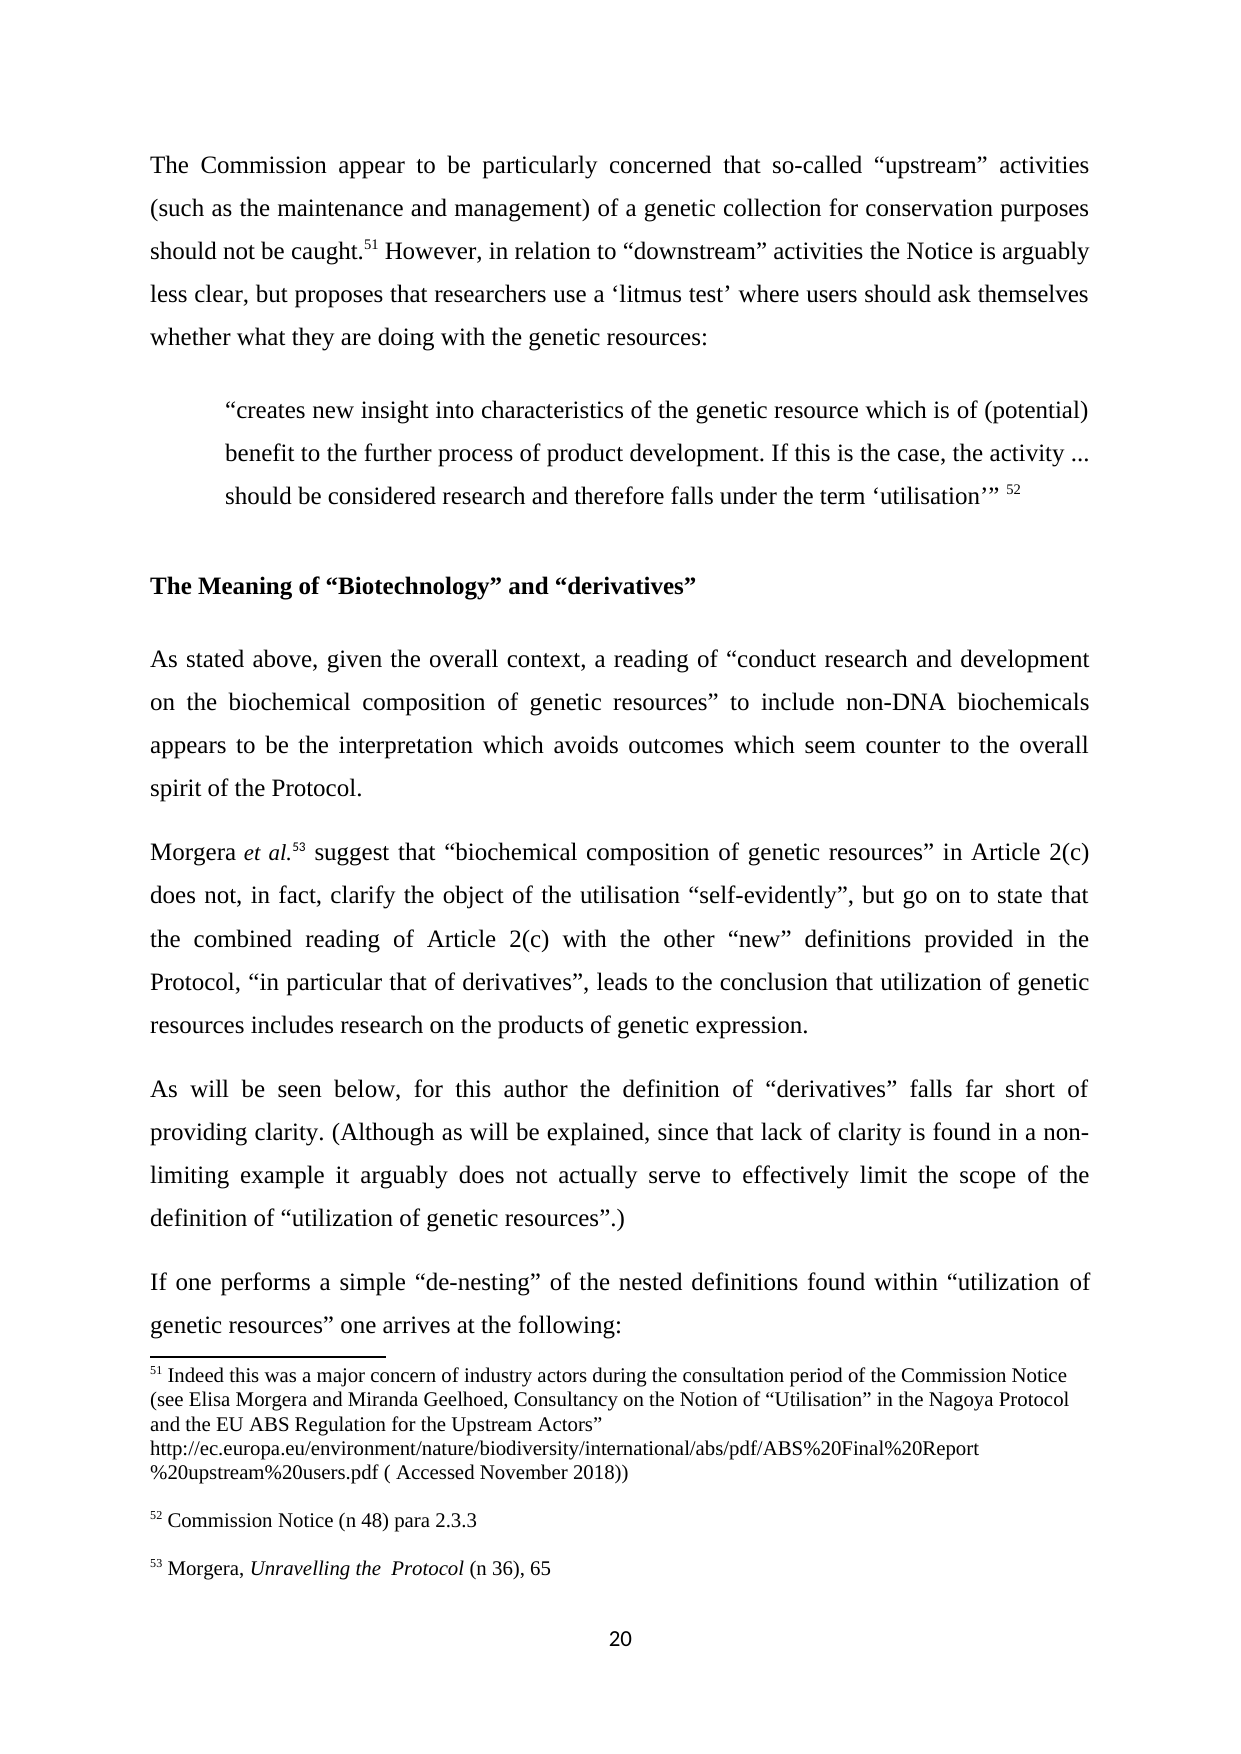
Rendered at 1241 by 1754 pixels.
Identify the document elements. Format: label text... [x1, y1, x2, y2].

text Morgera et al. suggest that “biochemical composition of genetic resources” in Article 2(c) does not, in fact, clarify the object of the utilisation “self-evidently”, but go on to state that the combined reading of Article 2(c) with the other “new” definitions provided in the Protocol, “in particular that of derivatives”, leads to the conclusion that utilization of genetic resources includes research on the products of genetic expression. [150, 837, 1090, 1039]
text As stated above, given the overall context, a reading of “conduct research and development on the biochemical composition of genetic resources” to include non-DNA biochemicals appears to be the interpretation which avoids outcomes which seem counter to the overall spirit of the Protocol. [150, 644, 1090, 802]
text The Commission appear to be particularly concerned that so-called “upstream” activities (such as the maintenance and management) of a genetic collection for conservation purposes should not be caught. However, in relation to “downstream” activities the Notice is arguably less clear, but proposes that researchers use a ‘litmus test’ where users should ask themselves whether what they are doing with the genetic resources: [150, 150, 1090, 351]
text “creates new insight into characteristics of the genetic resource which is of (potential) benefit to the further process of product development. If this is the case, the activity ... should be considered research and therefore falls under the term ‘utilisation’” [225, 395, 1090, 510]
text If one performs a simple “de-nesting” of the nested definitions found within “utilization of genetic resources” one arrives at the following: [150, 1267, 1090, 1339]
subtitle The Meaning of “Biotechnology” and “derivatives” [150, 571, 1090, 600]
text As will be seen below, for this author the definition of “derivatives” falls far short of providing clarity. (Although as will be explained, since that lack of clarity is found in a non-limiting example it arguably does not actually serve to effectively limit the scope of the definition of “utilization of genetic resources”.) [150, 1074, 1090, 1232]
